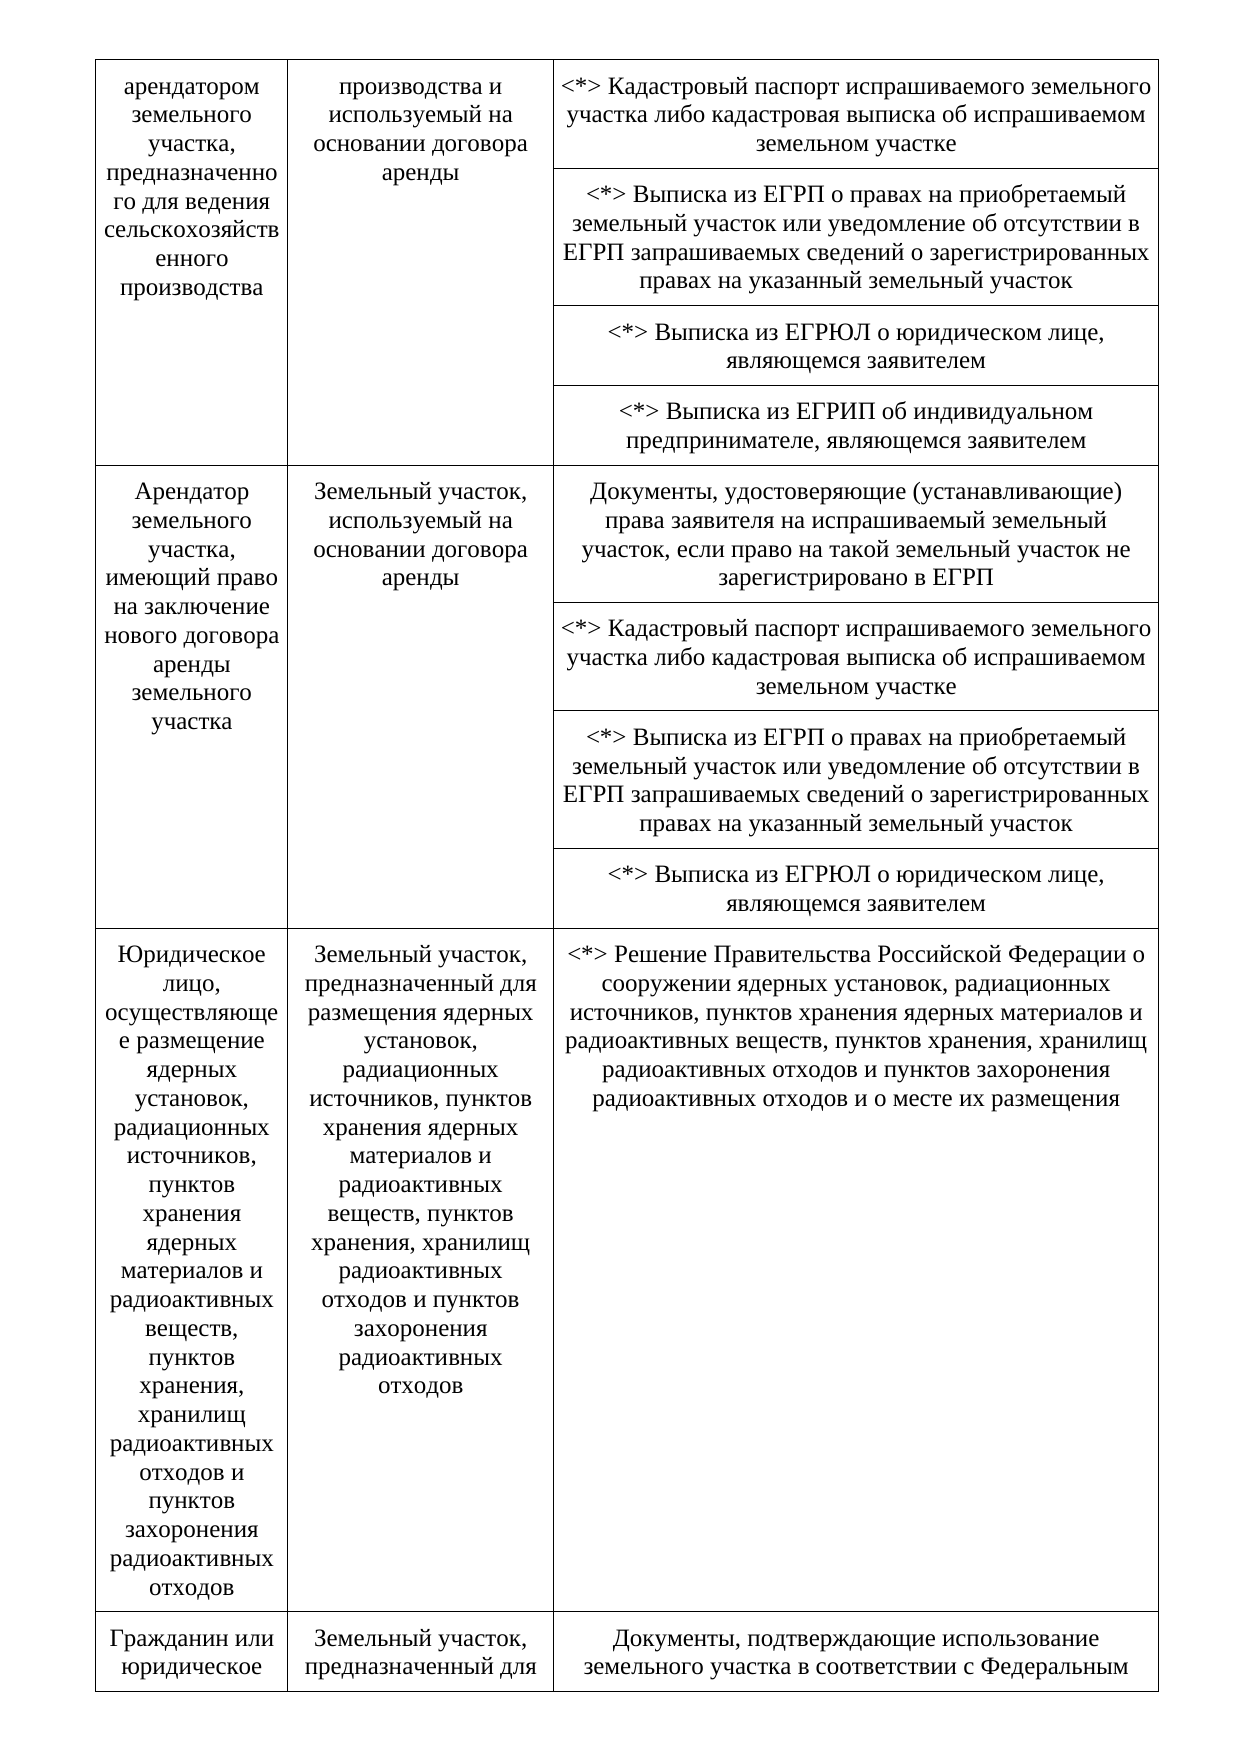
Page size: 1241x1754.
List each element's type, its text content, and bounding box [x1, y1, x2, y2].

table_cell <*> Выписка из ЕГРЮЛ о юридическом лице, являющемся заявителем [554, 306, 1158, 385]
table_cell <*> Кадастровый паспорт испрашиваемого земельного участка либо кадастровая выписка об испрашиваемом земельном участке [554, 603, 1158, 710]
table_cell Земельный участок, предназначенный для размещения ядерных установок, радиационных источников, пунктов хранения ядерных материалов и радиоактивных веществ, пунктов хранения, хранилищ радиоактивных отходов и пунктов захоронения радиоактивных отходов [288, 929, 553, 1611]
table_cell Юридическое лицо, осуществляющее размещение ядерных установок, радиационных источников, пунктов хранения ядерных материалов и радиоактивных веществ, пунктов хранения, хранилищ радиоактивных отходов и пунктов захоронения радиоактивных отходов [96, 929, 287, 1611]
table_cell Документы, удостоверяющие (устанавливающие) права заявителя на испрашиваемый земельный участок, если право на такой земельный участок не зарегистрировано в ЕГРП [554, 466, 1158, 602]
table_cell <*> Выписка из ЕГРИП об индивидуальном предпринимателе, являющемся заявителем [554, 386, 1158, 464]
table_cell <*> Решение Правительства Российской Федерации о сооружении ядерных установок, радиационных источников, пунктов хранения ядерных материалов и радиоактивных веществ, пунктов хранения, хранилищ радиоактивных отходов и пунктов захоронения радиоактивных отходов и о месте их размещения [554, 929, 1158, 1611]
table_cell Арендатор земельного участка, имеющий право на заключение нового договора аренды земельного участка [96, 466, 287, 927]
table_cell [554, 1612, 1158, 1691]
table_cell <*> Кадастровый паспорт испрашиваемого земельного участка либо кадастровая выписка об испрашиваемом земельном участке [554, 60, 1158, 168]
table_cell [288, 1612, 553, 1691]
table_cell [96, 60, 287, 464]
table_cell <*> Выписка из ЕГРЮЛ о юридическом лице, являющемся заявителем [554, 849, 1158, 927]
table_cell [288, 60, 553, 464]
table_cell Земельный участок, используемый на основании договора аренды [288, 466, 553, 927]
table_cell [96, 1612, 287, 1691]
